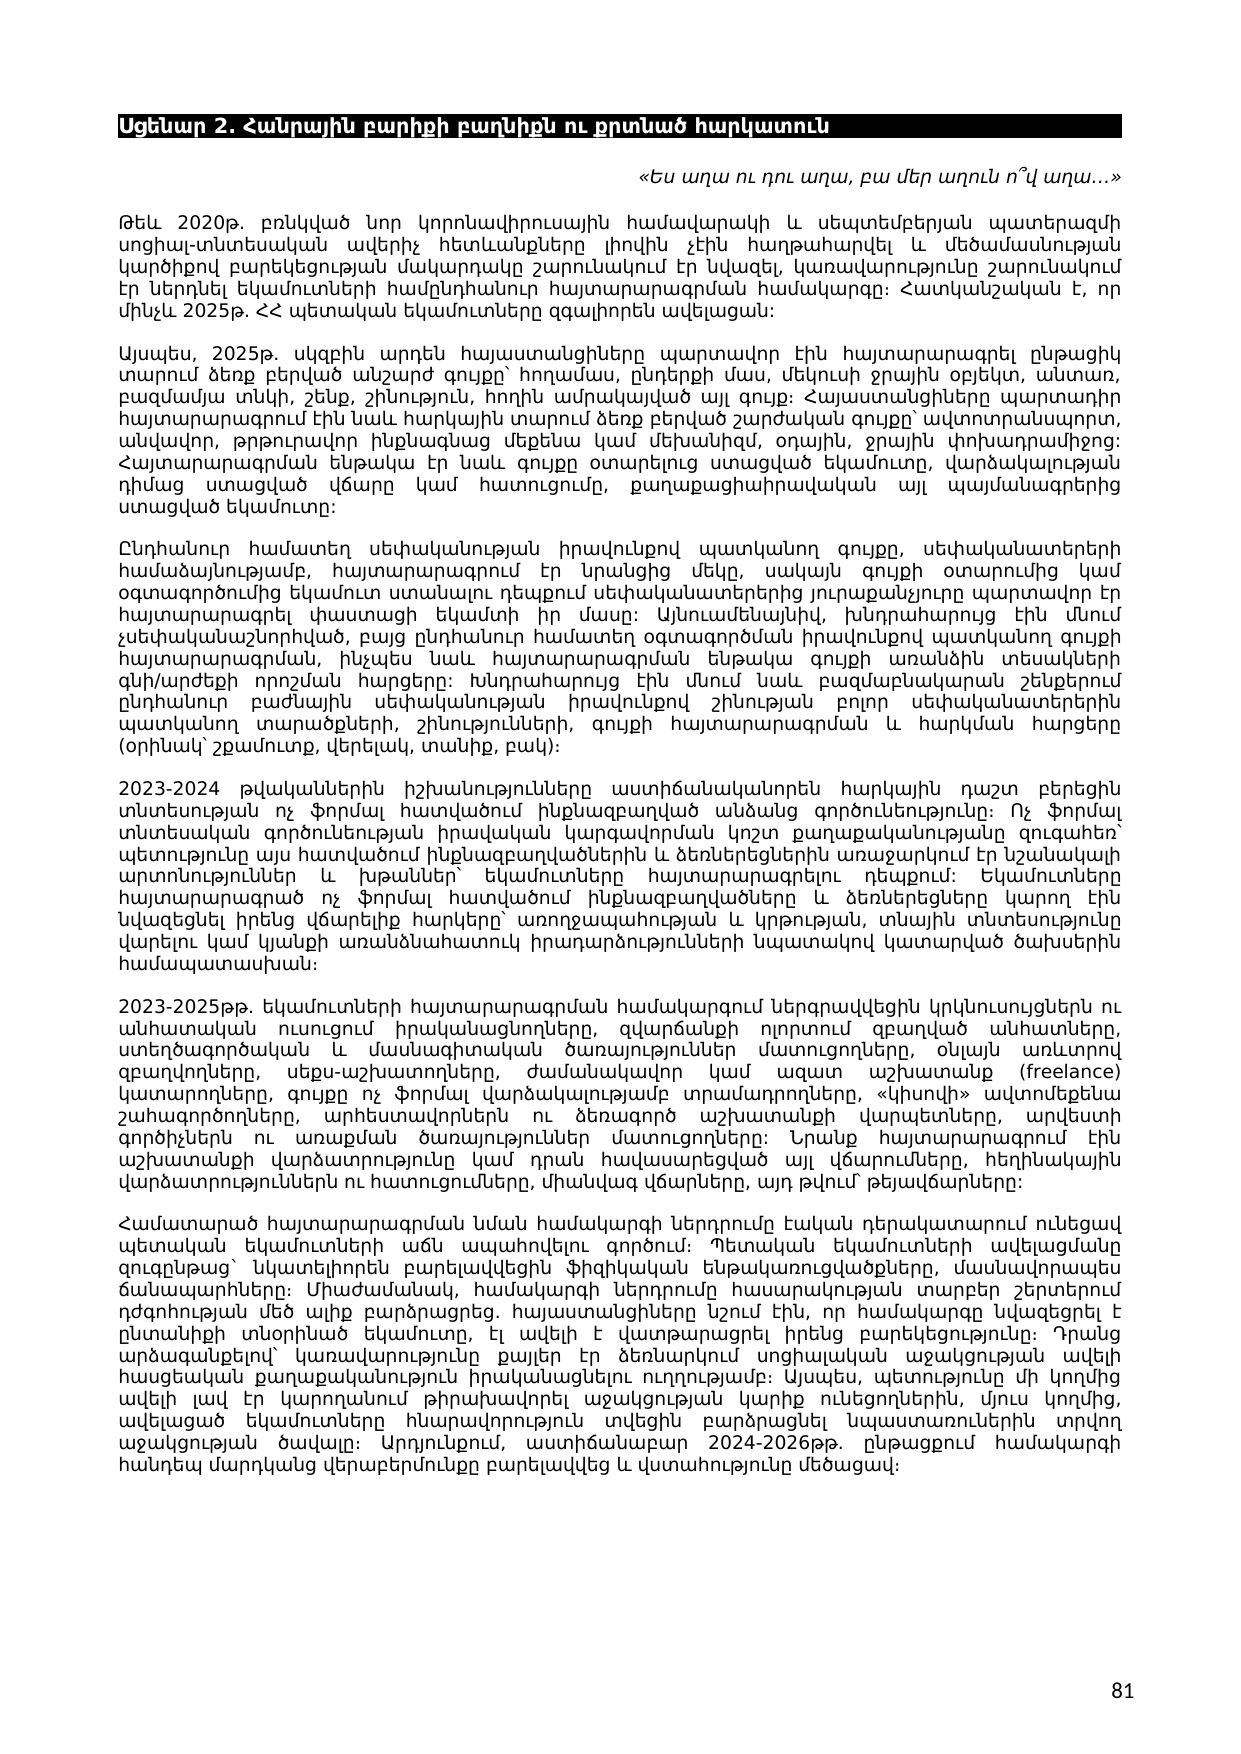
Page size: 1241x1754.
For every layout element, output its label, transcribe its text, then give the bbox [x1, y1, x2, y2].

text Թեև 2020թ. բռնկված նոր կորոնավիրուսային համավարակի և սեպտեմբերյան պատերազմի սոցիալ-տնտեսական ավերիչ հետևանքները լիովին չէին հաղթահարվել և մեծամասնության կարծիքով բարեկեցության մակարդակը շարունակում էր նվազել, կառավարությունը շարունակում էր ներդնել եկամուտների համընդհանուր հայտարարագրման համակարգը։ Հատկանշական է, որ մինչև 2025թ. ՀՀ պետական եկամուտները զգալիորեն ավելացան: [118, 212, 1122, 322]
text «Ես աղա ու դու աղա, բա մեր աղուն ո՞վ աղա…» [118, 166, 1122, 188]
subtitle Սցենար 2. Հանրային բարիքի բաղնիքն ու քրտնած հարկատուն [118, 114, 1122, 138]
text 2023-2025թթ. եկամուտների հայտարարագրման համակարգում ներգրավվեցին կրկնուսույցներն ու անհատական ուսուցում իրականացնողները, զվարճանքի ոլորտում զբաղված անհատները, ստեղծագործական և մասնագիտական ծառայություններ մատուցողները, օնլայն առևտրով զբաղվողները, սեքս-աշխատողները, ժամանակավոր կամ ազատ աշխատանք (freelance) կատարողները, գույքը ոչ ֆորմալ վարձակալությամբ տրամադրողները, «կիսովի» ավտոմեքենա շահագործողները, արհեստավորներն ու ձեռագործ աշխատանքի վարպետները, արվեստի գործիչներն ու առաքման ծառայություններ մատուցողները: Նրանք հայտարարագրում էին աշխատանքի վարձատրությունը կամ դրան հավասարեցված այլ վճարումները, հեղինակային վարձատրություններն ու հատուցումները, միանվագ վճարները, այդ թվում՝ թեյավճարները: [118, 996, 1122, 1193]
text Այսպես, 2025թ. սկզբին արդեն հայաստանցիները պարտավոր էին հայտարարագրել ընթացիկ տարում ձեռք բերված անշարժ գույքը՝ հողամաս, ընդերքի մաս, մեկուսի ջրային օբյեկտ, անտառ, բազմամյա տնկի, շենք, շինություն, հողին ամրակայված այլ գույք։ Հայաստանցիները պարտադիր հայտարարագրում էին նաև հարկային տարում ձեռք բերված շարժական գույքը՝ ավտոտրանսպորտ, անվավոր, թրթուրավոր ինքնագնաց մեքենա կամ մեխանիզմ, օդային, ջրային փոխադրամիջոց: Հայտարարագրման ենթակա էր նաև գույքը օտարելուց ստացված եկամուտը, վարձակալության դիմաց ստացված վճարը կամ հատուցումը, քաղաքացիաիրավական այլ պայմանագրերից ստացված եկամուտը: [118, 343, 1122, 518]
text Ընդհանուր համատեղ սեփականության իրավունքով պատկանող գույքը, սեփականատերերի համաձայնությամբ, հայտարարագրում էր նրանցից մեկը, սակայն գույքի օտարումից կամ օգտագործումից եկամուտ ստանալու դեպքում սեփականատերերից յուրաքանչյուրը պարտավոր էր հայտարարագրել փաստացի եկամտի իր մասը: Այնուամենայնիվ, խնդրահարույց էին մնում չսեփականաշնորհված, բայց ընդհանուր համատեղ օգտագործման իրավունքով պատկանող գույքի հայտարարագրման, ինչպես նաև հայտարարագրման ենթակա գույքի առանձին տեսակների գնի/արժեքի որոշման հարցերը: Խնդրահարույց էին մնում նաև բազմաբնակարան շենքերում ընդհանուր բաժնային սեփականության իրավունքով շինության բոլոր սեփականատերերին պատկանող տարածքների, շինությունների, գույքի հայտարարագրման և հարկման հարցերը (օրինակ՝ շքամուտք, վերելակ, տանիք, բակ)։ [118, 538, 1122, 757]
text 2023-2024 թվականներին իշխանությունները աստիճանականորեն հարկային դաշտ բերեցին տնտեսության ոչ ֆորմալ հատվածում ինքնազբաղված անձանց գործունեությունը։ Ոչ ֆորմալ տնտեսական գործունեության իրավական կարգավորման կոշտ քաղաքականությանը զուգահեռ՝ պետությունը այս հատվածում ինքնազբաղվածներին և ձեռներեցներին առաջարկում էր նշանակալի արտոնություններ և խթաններ՝ եկամուտները հայտարարագրելու դեպքում: Եկամուտները հայտարարագրած ոչ ֆորմալ հատվածում ինքնազբաղվածները և ձեռներեցները կարող էին նվազեցնել իրենց վճարելիք հարկերը՝ առողջապահության և կրթության, տնային տնտեսությունը վարելու կամ կյանքի առանձնահատուկ իրադարձությունների նպատակով կատարված ծախսերին համապատասխան։ [118, 778, 1122, 975]
text Համատարած հայտարարագրման նման համակարգի ներդրումը էական դերակատարում ունեցավ պետական եկամուտների աճն ապահովելու գործում։ Պետական եկամուտների ավելացմանը զուգընթաց` նկատելիորեն բարելավվեցին ֆիզիկական ենթակառուցվածքները, մասնավորապես ճանապարհները։ Միաժամանակ, համակարգի ներդրումը հասարակության տարբեր շերտերում դժգոհության մեծ ալիք բարձրացրեց. հայաստանցիները նշում էին, որ համակարգը նվազեցրել է ընտանիքի տնօրինած եկամուտը, էլ ավելի է վատթարացրել իրենց բարեկեցությունը։ Դրանց արձագանքելով՝ կառավարությունը քայլեր էր ձեռնարկում սոցիալական աջակցության ավելի հասցեական քաղաքականություն իրականացնելու ուղղությամբ։ Այսպես, պետությունը մի կողմից ավելի լավ էր կարողանում թիրախավորել աջակցության կարիք ունեցողներին, մյուս կողմից, ավելացած եկամուտները հնարավորություն տվեցին բարձրացնել նպաստառուներին տրվող աջակցության ծավալը։ Արդյունքում, աստիճանաբար 2024-2026թթ. ընթացքում համակարգի հանդեպ մարդկանց վերաբերմունքը բարելավվեց և վստահությունը մեծացավ։ [118, 1213, 1122, 1476]
